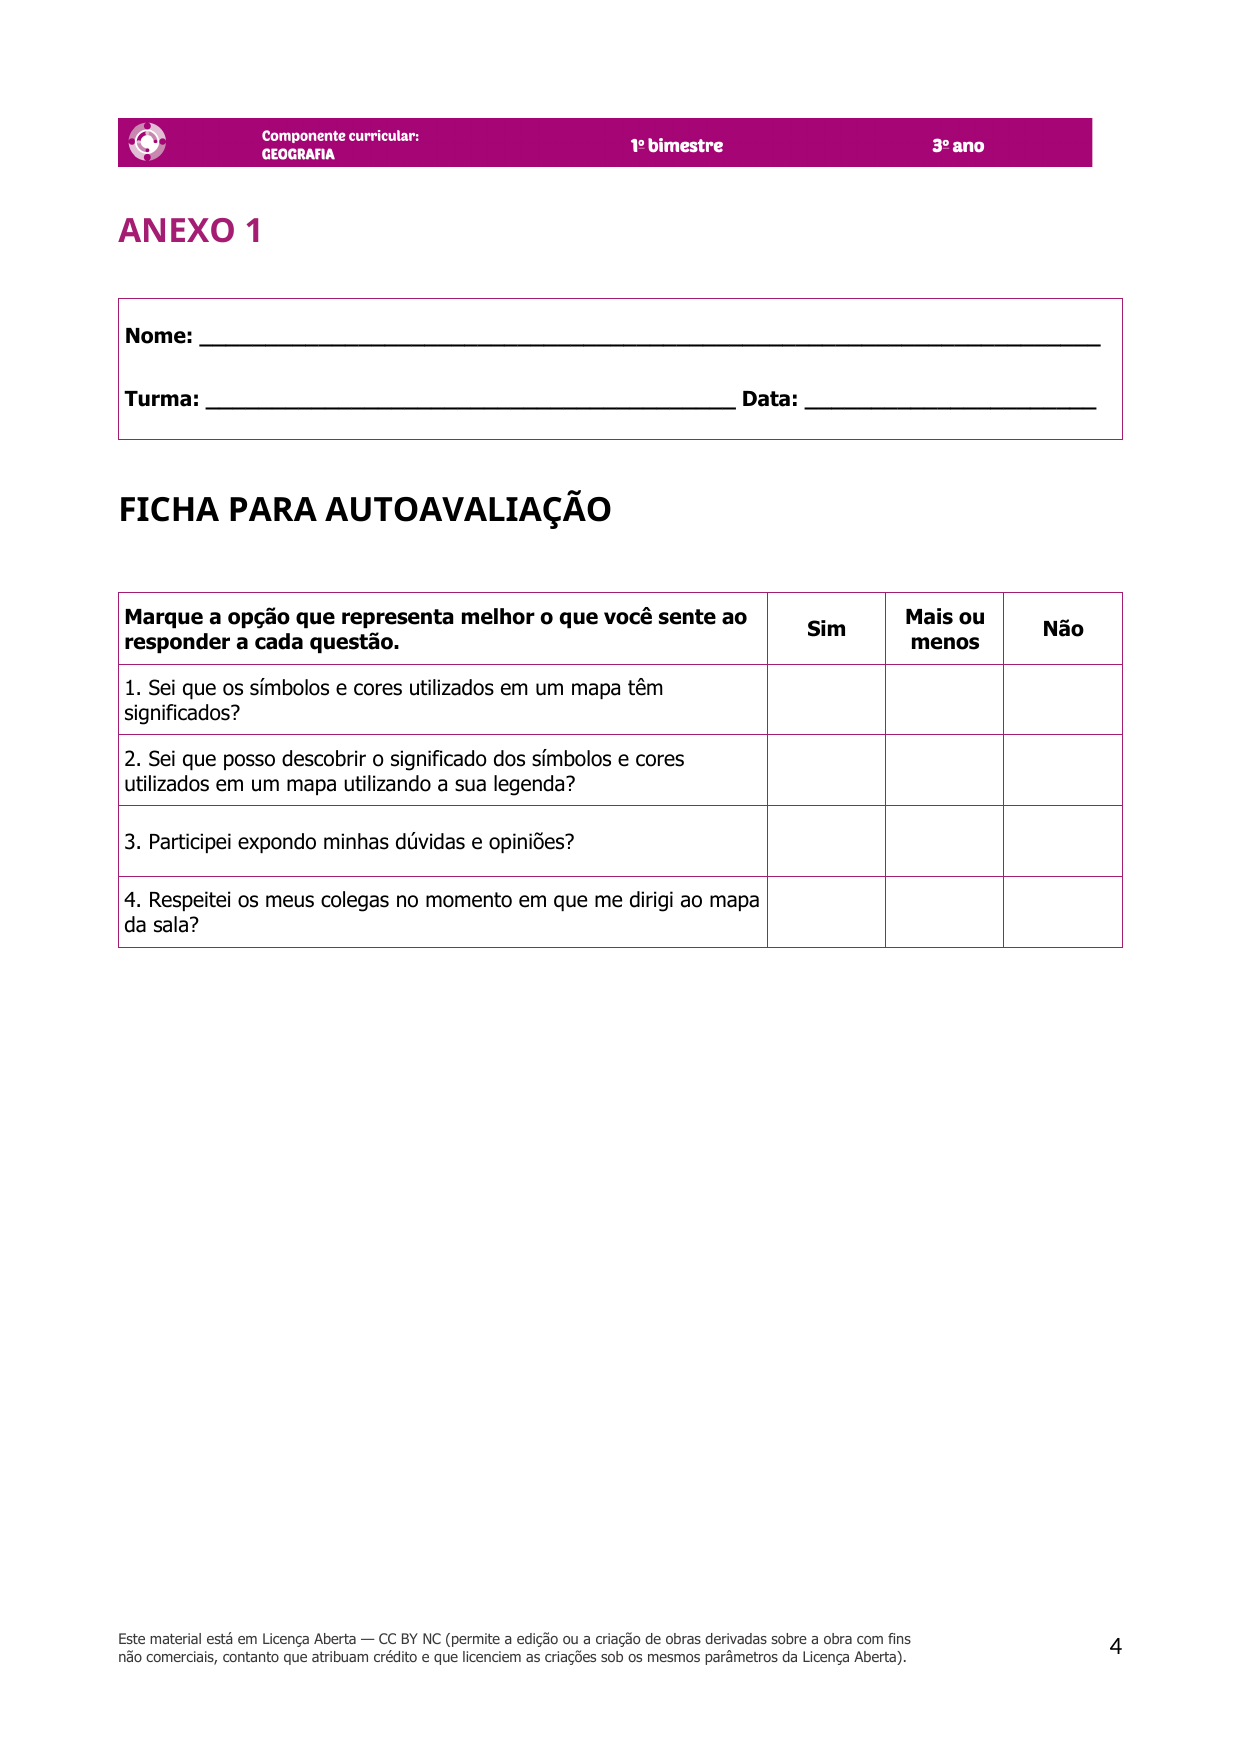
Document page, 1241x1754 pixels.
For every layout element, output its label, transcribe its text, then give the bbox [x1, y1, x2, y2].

table_header Nome: ____________________________________________________________________ Turma: ________________________________________ Data: ______________________ [119, 299, 1122, 439]
table_cell [886, 806, 1003, 876]
text Ficha para autoavaliação [118, 486, 1122, 531]
table_header Mais ou menos [886, 593, 1003, 663]
table_cell [1004, 665, 1122, 734]
table_cell [768, 665, 885, 734]
table_cell 4. Respeitei os meus colegas no momento em que me dirigi ao mapa da sala? [119, 877, 767, 947]
table_header Sim [768, 593, 885, 663]
table_cell [886, 877, 1003, 947]
table_cell [1004, 806, 1122, 876]
table_cell [768, 806, 885, 876]
picture [118, 118, 1093, 167]
table_cell [886, 665, 1003, 734]
table_cell [1004, 877, 1122, 947]
table_cell 3. Participei expondo minhas dúvidas e opiniões? [119, 806, 767, 876]
table_cell 2. Sei que posso descobrir o significado dos símbolos e cores utilizados em um mapa utilizando a sua legenda? [119, 735, 767, 805]
table_cell [886, 735, 1003, 805]
table_cell [1004, 735, 1122, 805]
table_cell [768, 877, 885, 947]
table_cell 1. Sei que os símbolos e cores utilizados em um mapa têm significados? [119, 665, 767, 734]
table_header Não [1004, 593, 1122, 663]
text Anexo 1 [118, 207, 1122, 252]
table_header Marque a opção que representa melhor o que você sente ao responder a cada questão. [119, 593, 767, 663]
table_cell [768, 735, 885, 805]
